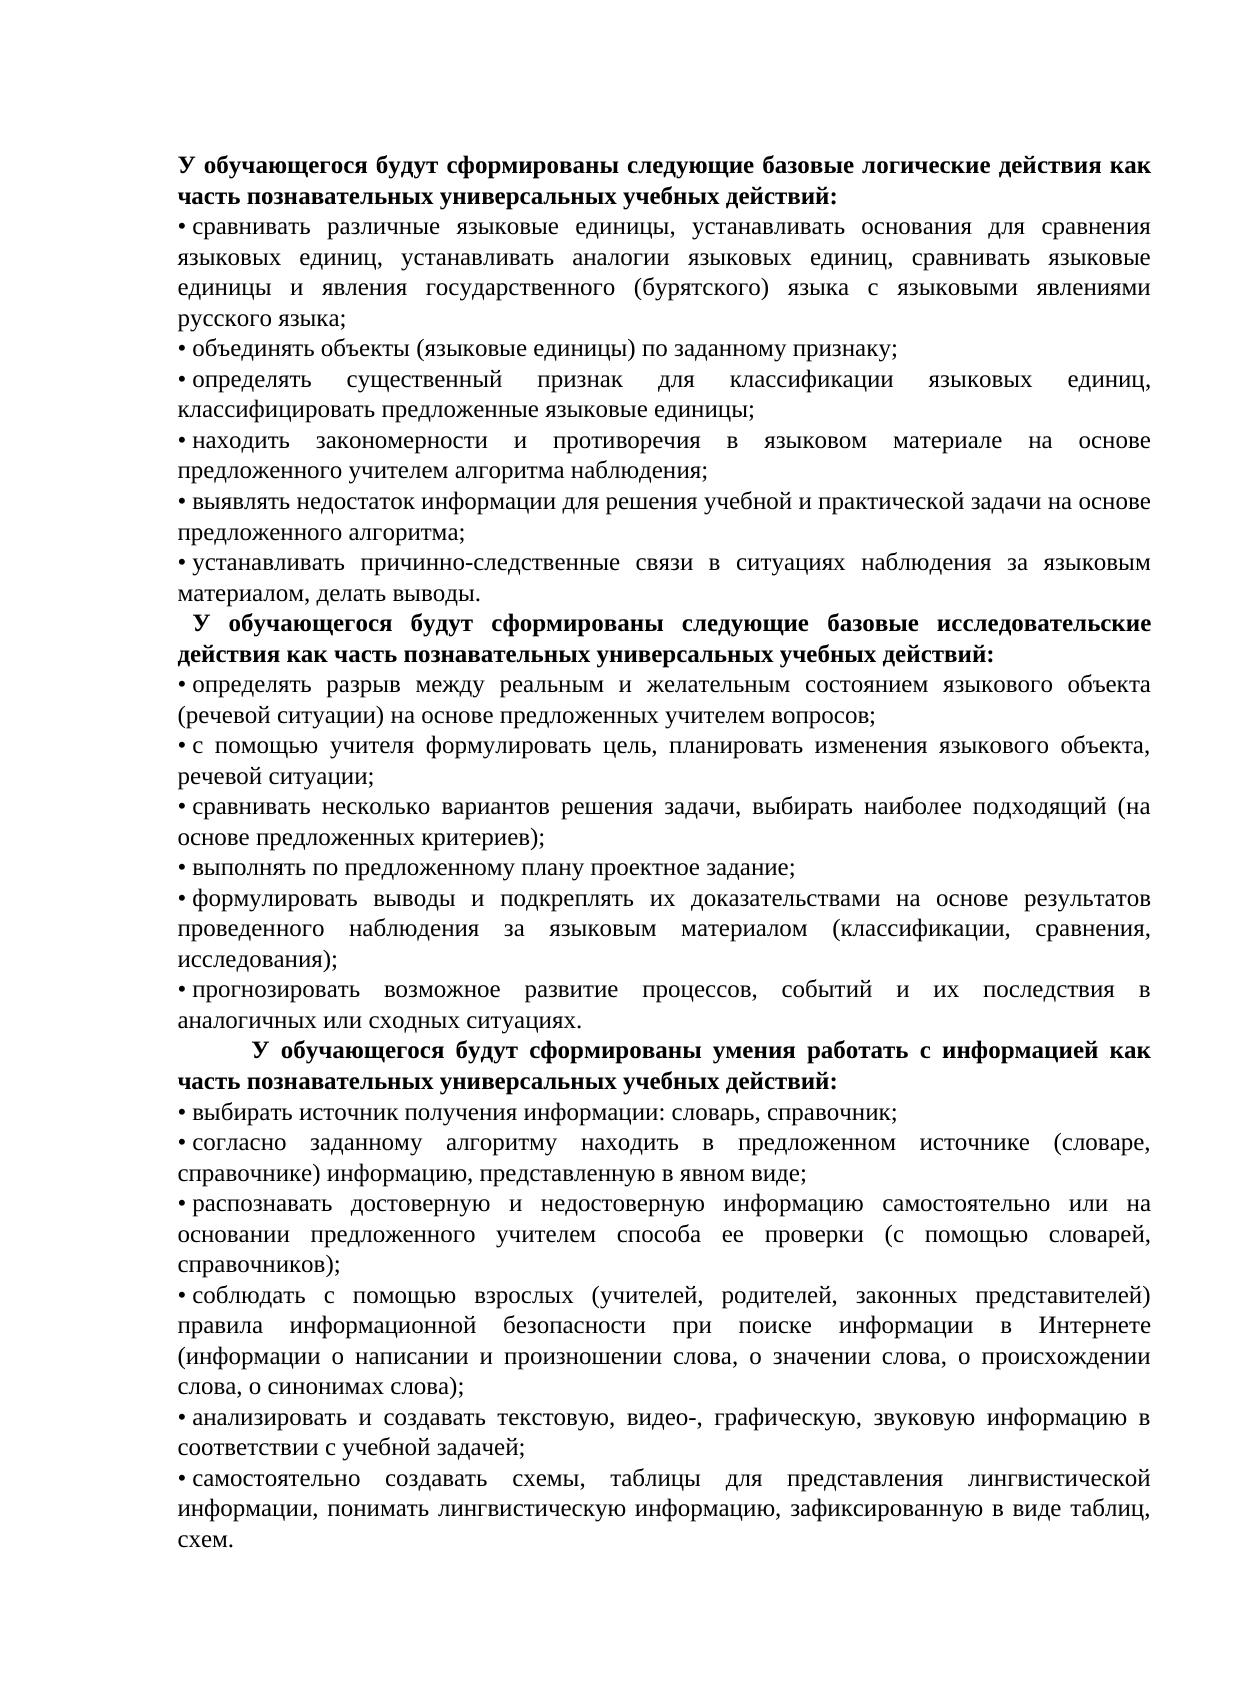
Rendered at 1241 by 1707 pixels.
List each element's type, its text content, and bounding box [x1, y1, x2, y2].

list объединять объекты (языковые единицы) по заданному признаку; [177, 332, 1152, 362]
list выбирать источник получения информации: словарь, справочник; [177, 1095, 1152, 1125]
list формулировать выводы и подкреплять их доказательствами на основе результатов проведенного наблюдения за языковым материалом (классификации, сравнения, исследования); [177, 881, 1152, 973]
text У обучающегося будут сформированы следующие базовые исследовательские действия как часть познавательных универсальных учебных действий: [177, 606, 1152, 667]
list распознавать достоверную и недостоверную информацию самостоятельно или на основании предложенного учителем способа ее проверки (с помощью словарей, справочников); [177, 1186, 1152, 1278]
list анализировать и создавать текстовую, видео-, графическую, звуковую информацию в соответствии с учебной задачей; [177, 1400, 1152, 1461]
list с помощью учителя формулировать цель, планировать изменения языкового объекта, речевой ситуации; [177, 728, 1152, 789]
list находить закономерности и противоречия в языковом материале на основе предложенного учителем алгоритма наблюдения; [177, 423, 1152, 484]
list сравнивать несколько вариантов решения задачи, выбирать наиболее подходящий (на основе предложенных критериев); [177, 789, 1152, 851]
list соблюдать с помощью взрослых (учителей, родителей, законных представителей) правила информационной безопасности при поиске информации в Интернете (информации о написании и произношении слова, о значении слова, о происхождении слова, о синонимах слова); [177, 1278, 1152, 1400]
list выполнять по предложенному плану проектное задание; [177, 851, 1152, 881]
list устанавливать причинно-следственные связи в ситуациях наблюдения за языковым материалом, делать выводы. [177, 545, 1152, 606]
text У обучающегося будут сформированы умения работать с информацией как часть познавательных универсальных учебных действий: [177, 1034, 1152, 1095]
list сравнивать различные языковые единицы, устанавливать основания для сравнения языковых единиц, устанавливать аналогии языковых единиц, сравнивать языковые единицы и явления государственного (бурятского) языка с языковыми явлениями русского языка; [177, 210, 1152, 332]
text У обучающегося будут сформированы следующие базовые логические действия как часть познавательных универсальных учебных действий: [177, 149, 1152, 210]
list выявлять недостаток информации для решения учебной и практической задачи на основе предложенного алгоритма; [177, 484, 1152, 545]
list согласно заданному алгоритму находить в предложенном источнике (словаре, справочнике) информацию, представленную в явном виде; [177, 1125, 1152, 1186]
list определять существенный признак для классификации языковых единиц, классифицировать предложенные языковые единицы; [177, 362, 1152, 423]
list определять разрыв между реальным и желательным состоянием языкового объекта (речевой ситуации) на основе предложенных учителем вопросов; [177, 667, 1152, 728]
list прогнозировать возможное развитие процессов, событий и их последствия в аналогичных или сходных ситуациях. [177, 973, 1152, 1034]
list самостоятельно создавать схемы, таблицы для представления лингвистической информации, понимать лингвистическую информацию, зафиксированную в виде таблиц, схем. [177, 1461, 1152, 1553]
